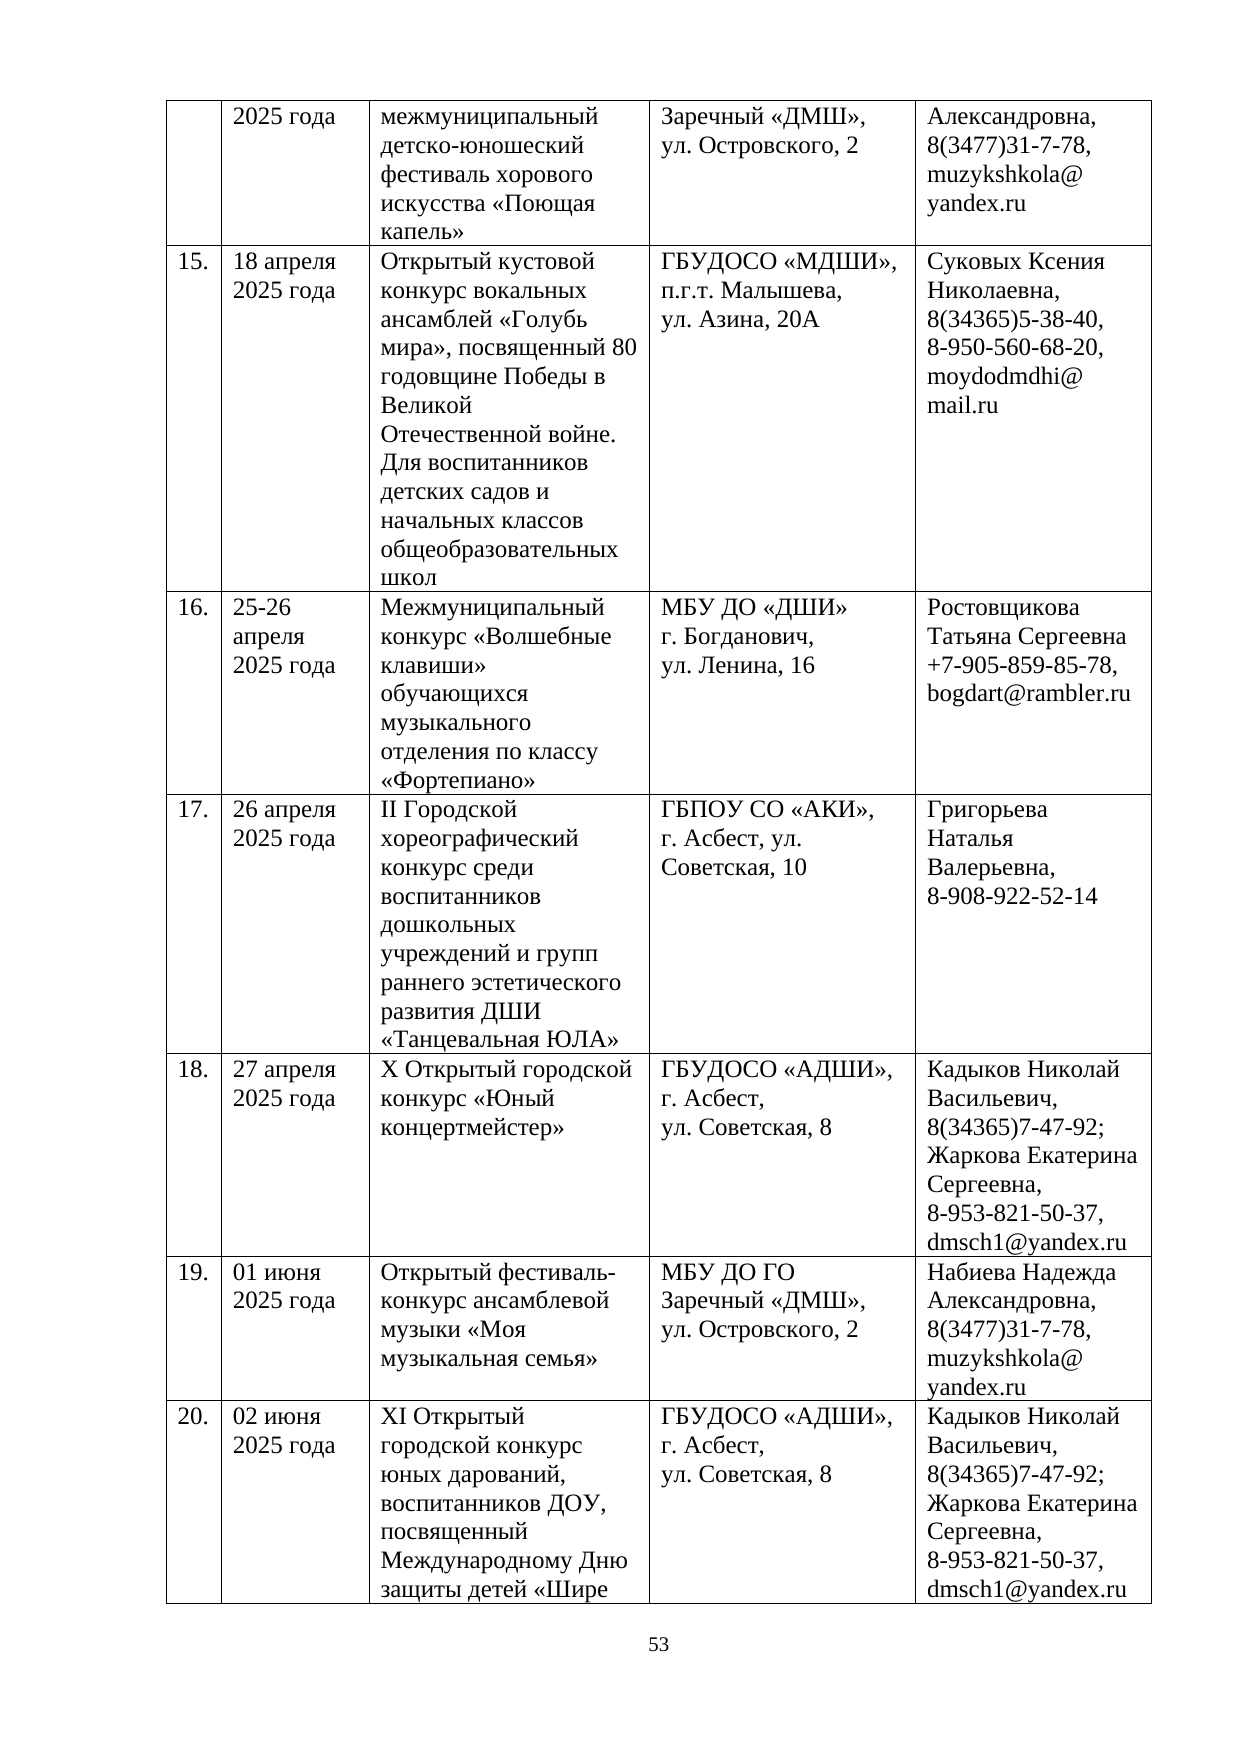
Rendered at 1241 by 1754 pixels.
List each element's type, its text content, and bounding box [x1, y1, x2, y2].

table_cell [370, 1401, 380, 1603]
table_cell Межмуниципальный конкурс «Волшебные клавиши» обучающихся музыкального отделения по классу «Фортепиано» [370, 592, 649, 793]
table_cell [167, 592, 221, 793]
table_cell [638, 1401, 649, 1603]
table_cell МБУ ДО ГО Заречный «ДМШ», ул. Островского, 2 [650, 1257, 915, 1400]
table_cell 01 июня 2025 года [222, 1257, 369, 1400]
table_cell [370, 101, 649, 245]
table_cell Набиева Надежда Александровна, 8(3477)31-7-78, muzykshkola@ yandex.ru [916, 101, 1151, 245]
table_cell [167, 1257, 221, 1400]
table_cell 18 апреля 2025 года [222, 246, 369, 591]
table_cell МБУ ДО ГО Заречный «ДМШ», ул. Островского, 2 [650, 101, 915, 245]
table_cell Суковых Ксения Николаевна, 8(34365)5-38-40, 8-950-560-68-20, moydodmdhi@ mail.ru [916, 246, 1151, 591]
table_cell [167, 101, 221, 245]
table_cell [167, 795, 221, 1053]
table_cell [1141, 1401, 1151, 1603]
table_cell 26 апреля 2025 года [222, 795, 369, 1053]
table_cell II Городской хореографический конкурс среди воспитанников дошкольных учреждений и групп раннего эстетического развития ДШИ «Танцевальная ЮЛА» [370, 795, 649, 1053]
table_cell Открытый кустовой конкурс вокальных ансамблей «Голубь мира», посвященный 80 годовщине Победы в Великой Отечественной войне. Для воспитанников детских садов и начальных классов общеобразовательных школ [370, 246, 649, 591]
table_cell Григорьева Наталья Валерьевна, 8-908-922-52-14 [916, 795, 1151, 1053]
table_cell X Открытый городской конкурс «Юный концертмейстер» [370, 1054, 649, 1256]
table_cell Ростовщикова Татьяна Сергеевна +7-905-859-85-78, bogdart@rambler.ru [916, 592, 1151, 793]
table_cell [650, 1401, 915, 1603]
table_cell ГБУДОСО «АДШИ», г. Асбест, ул. Советская, 8 [650, 1054, 915, 1256]
table_cell [167, 1401, 221, 1603]
table_cell [167, 246, 221, 591]
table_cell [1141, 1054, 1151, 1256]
table_cell 25-26 апреля 2025 года [222, 592, 369, 793]
table_cell ГБУДОСО «МДШИ», п.г.т. Малышева, ул. Азина, 20А [650, 246, 915, 591]
table_cell [167, 1054, 221, 1256]
table_cell 12 апреля 2025 года [222, 101, 369, 245]
table_cell Открытый фестиваль-конкурс ансамблевой музыки «Моя музыкальная семья» [370, 1257, 649, 1400]
table_cell МБУ ДО «ДШИ» г. Богданович, ул. Ленина, 16 [650, 592, 915, 793]
table_cell 02 июня 2025 года [222, 1401, 369, 1603]
table_cell ГБПОУ СО «АКИ», г. Асбест, ул. Советская, 10 [650, 795, 915, 1053]
table_cell 27 апреля 2025 года [222, 1054, 369, 1256]
